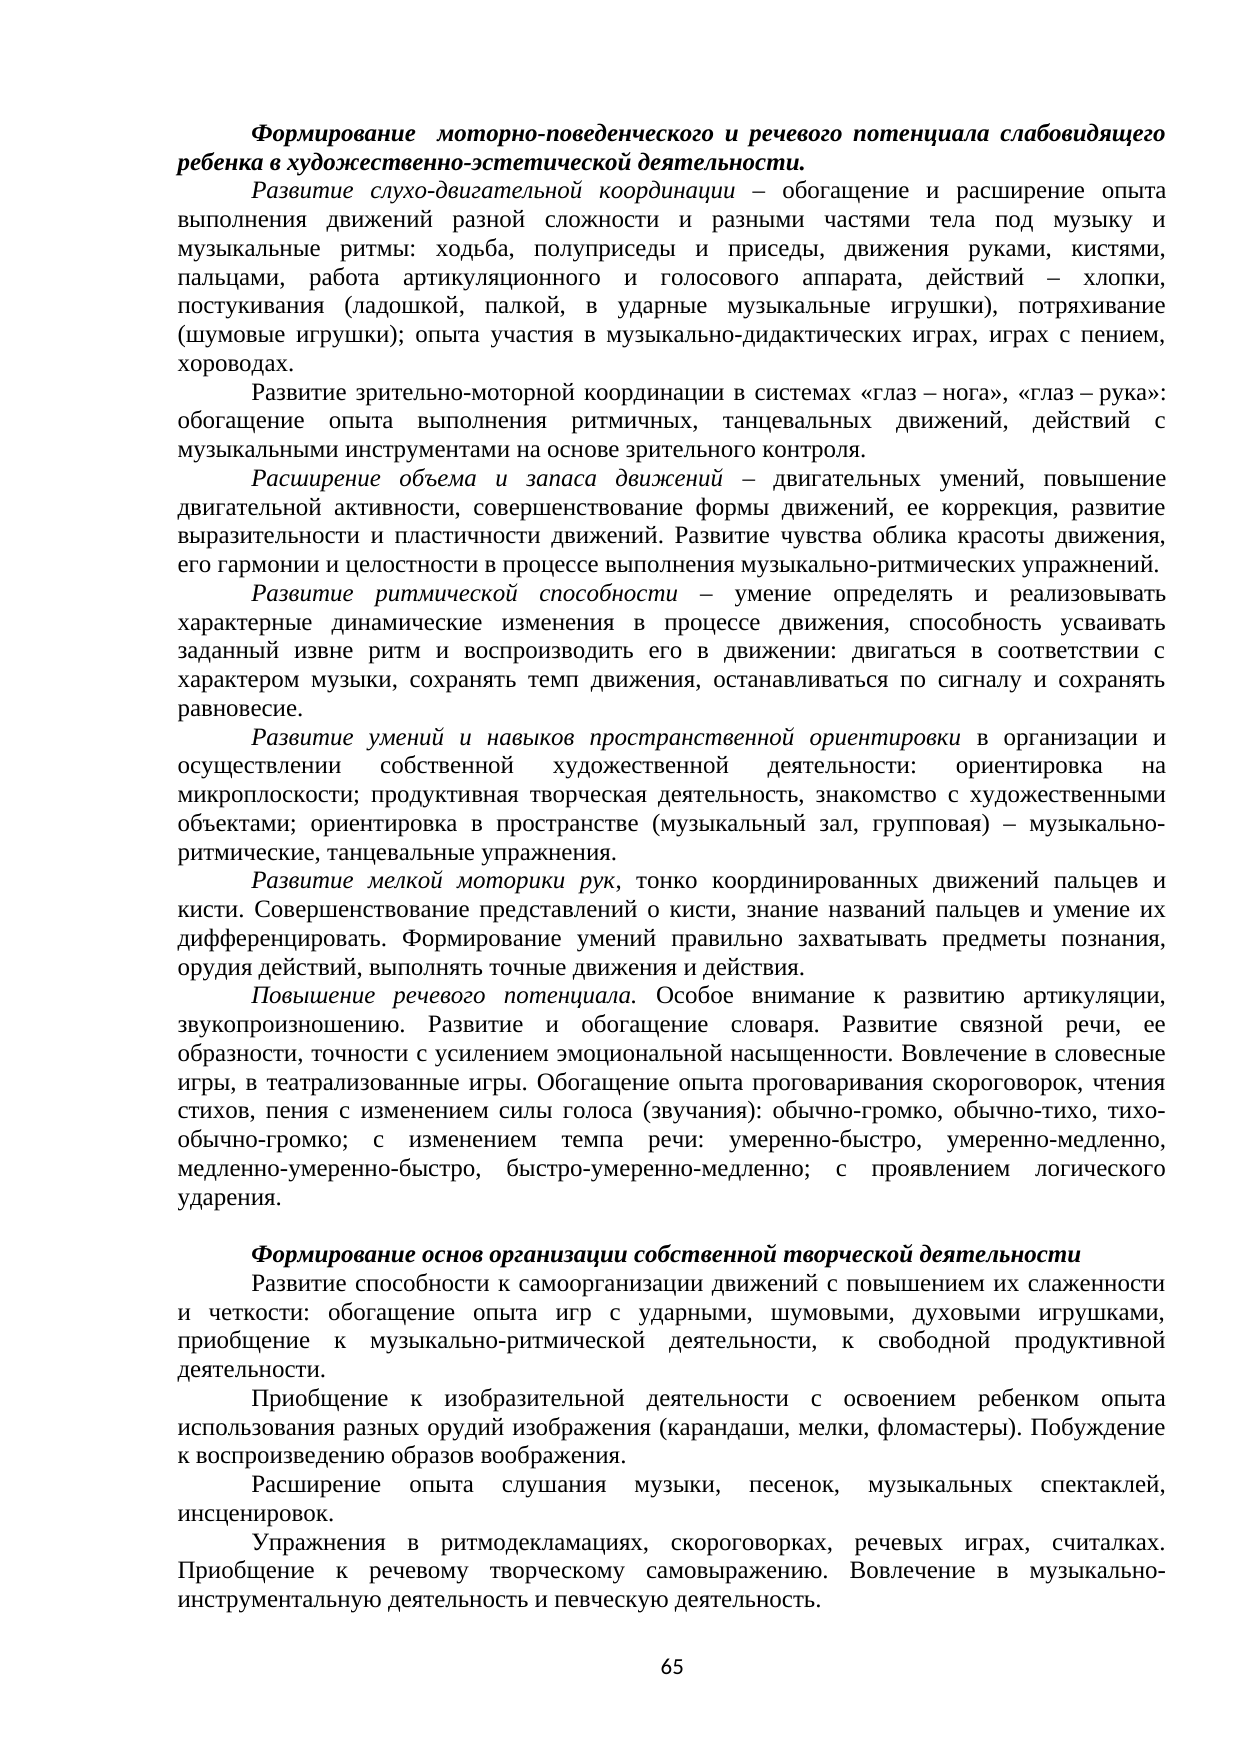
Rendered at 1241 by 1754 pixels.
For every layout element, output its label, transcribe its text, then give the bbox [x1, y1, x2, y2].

text Повышение речевого потенциала. Особое внимание к развитию артикуляции, звукопроизношению. Развитие и обогащение словаря. Развитие связной речи, ее образности, точности с усилением эмоциональной насыщенности. Вовлечение в словесные игры, в театрализованные игры. Обогащение опыта проговаривания скороговорок, чтения стихов, пения c изменением силы голоса (звучания): обычно-громко, обычно-тихо, тихо-обычно-громко; с изменением темпа речи: умеренно-быстро, умеренно-медленно, медленно-умеренно-быстро, быстро-умеренно-медленно; с проявлением логического ударения. [177, 981, 1167, 1211]
text Развитие умений и навыков пространственной ориентировки в организации и осуществлении собственной художественной деятельности: ориентировка на микроплоскости; продуктивная творческая деятельность, знакомство с художественными объектами; ориентировка в пространстве (музыкальный зал, групповая) – музыкально-ритмические, танцевальные упражнения. [177, 722, 1167, 866]
text Развитие мелкой моторики рук, тонко координированных движений пальцев и кисти. Совершенствование представлений о кисти, знание названий пальцев и умение их дифференцировать. Формирование умений правильно захватывать предметы познания, орудия действий, выполнять точные движения и действия. [177, 866, 1167, 981]
text Развитие способности к самоорганизации движений с повышением их слаженности и четкости: обогащение опыта игр с ударными, шумовыми, духовыми игрушками, приобщение к музыкально-ритмической деятельности, к свободной продуктивной деятельности. [177, 1268, 1167, 1383]
text Приобщение к изобразительной деятельности с освоением ребенком опыта использования разных орудий изображения (карандаши, мелки, фломастеры). Побуждение к воспроизведению образов воображения. [177, 1383, 1167, 1469]
text Развитие ритмической способности – умение определять и реализовывать характерные динамические изменения в процессе движения, способность усваивать заданный извне ритм и воспроизводить его в движении: двигаться в соответствии с характером музыки, сохранять темп движения, останавливаться по сигналу и сохранять равновесие. [177, 578, 1167, 722]
text Расширение объема и запаса движений – двигательных умений, повышение двигательной активности, совершенствование формы движений, ее коррекция, развитие выразительности и пластичности движений. Развитие чувства облика красоты движения, его гармонии и целостности в процессе выполнения музыкально-ритмических упражнений. [177, 463, 1167, 578]
text Развитие слухо-двигательной координации – обогащение и расширение опыта выполнения движений разной сложности и разными частями тела под музыку и музыкальные ритмы: ходьба, полуприседы и приседы, движения руками, кистями, пальцами, работа артикуляционного и голосового аппарата, действий – хлопки, постукивания (ладошкой, палкой, в ударные музыкальные игрушки), потряхивание (шумовые игрушки); опыта участия в музыкально-дидактических играх, играх с пением, хороводах. [177, 176, 1167, 377]
text Упражнения в ритмодекламациях, скороговорках, речевых играх, считалках. Приобщение к речевому творческому самовыражению. Вовлечение в музыкально-инструментальную деятельность и певческую деятельность. [177, 1527, 1167, 1613]
text Формирование основ организации собственной творческой деятельности [177, 1239, 1167, 1268]
text Развитие зрительно-моторной координации в системах «глаз – нога», «глаз – рука»: обогащение опыта выполнения ритмичных, танцевальных движений, действий с музыкальными инструментами на основе зрительного контроля. [177, 377, 1167, 463]
text Формирование моторно-поведенческого и речевого потенциала слабовидящего ребенка в художественно-эстетической деятельности. [177, 118, 1167, 176]
text Расширение опыта слушания музыки, песенок, музыкальных спектаклей, инсценировок. [177, 1469, 1167, 1527]
